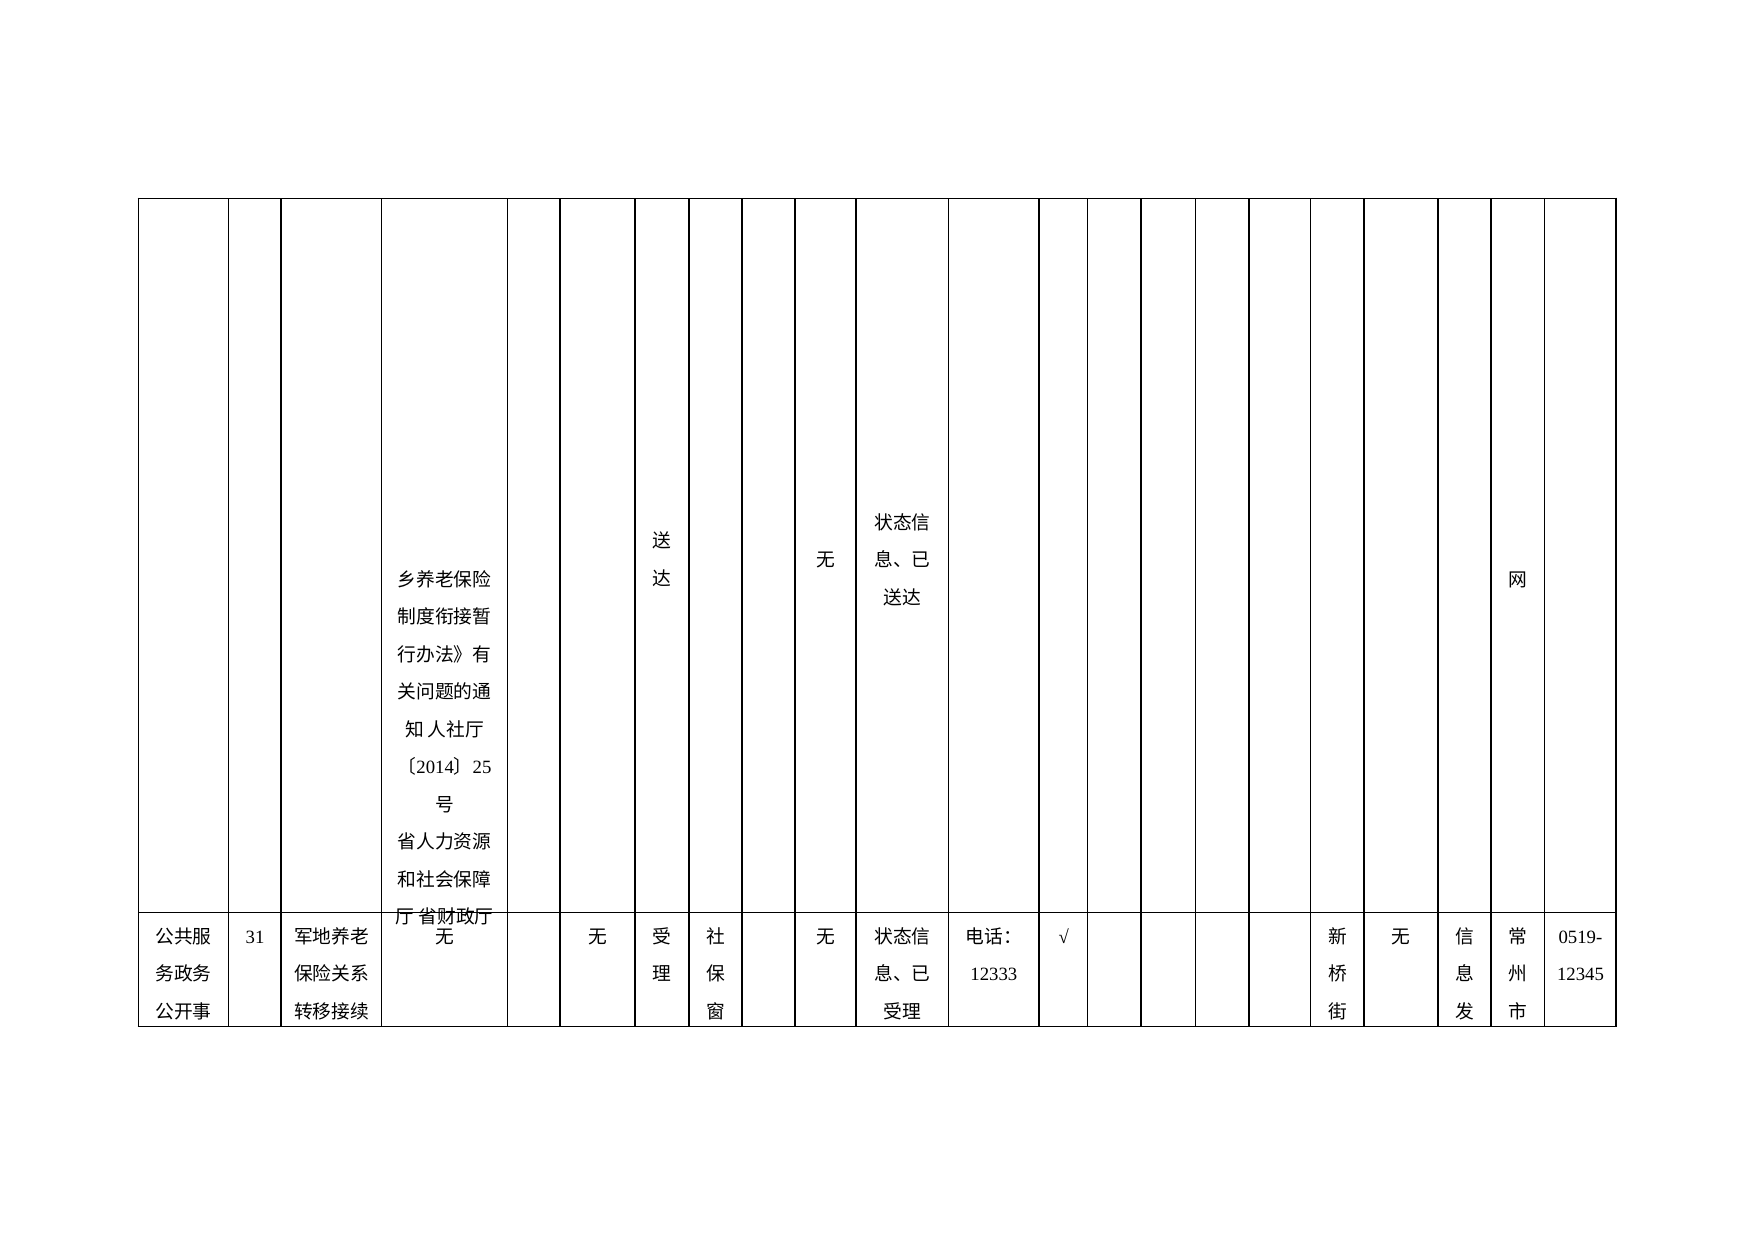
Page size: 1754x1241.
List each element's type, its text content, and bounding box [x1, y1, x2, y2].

table_cell 状态信息、已送达 [857, 199, 948, 912]
table_cell 送达 [636, 199, 688, 912]
table_cell [1142, 913, 1195, 1026]
table_cell 状态信息、已受理 [857, 913, 948, 1026]
table_cell 无 [796, 199, 855, 912]
table_cell [1088, 199, 1140, 912]
table_cell 无 [382, 913, 507, 1026]
table_cell 信息发布 [1439, 913, 1490, 1026]
table_cell 无 [561, 913, 634, 1026]
table_cell 受理 [636, 913, 688, 1026]
table_cell 31 [229, 913, 280, 1026]
table_cell [1196, 913, 1248, 1026]
table_cell [1196, 199, 1248, 912]
table_cell 公共服务政务公开事项 [139, 913, 228, 1026]
table_cell 军地养老保险关系转移接续申请 [282, 913, 381, 1026]
table_cell [1250, 913, 1310, 1026]
table_cell √ [1040, 913, 1087, 1026]
table_cell 常州市人力资源和社会保障局官网 [1492, 913, 1544, 1026]
table_cell [743, 913, 794, 1026]
table_cell 新桥街道行政审批局 [1311, 913, 1363, 1026]
table_cell [1142, 199, 1195, 912]
table_cell [743, 199, 794, 912]
table_cell [508, 913, 559, 1026]
table_cell 电话：12333 [949, 913, 1038, 1026]
table_cell 社保窗口 [690, 913, 741, 1026]
table_cell 无 [1365, 913, 1437, 1026]
table_cell [1088, 913, 1140, 1026]
table_cell 无 [796, 913, 855, 1026]
table_cell [1250, 199, 1310, 912]
table_cell 0519-12345 [1545, 913, 1615, 1026]
